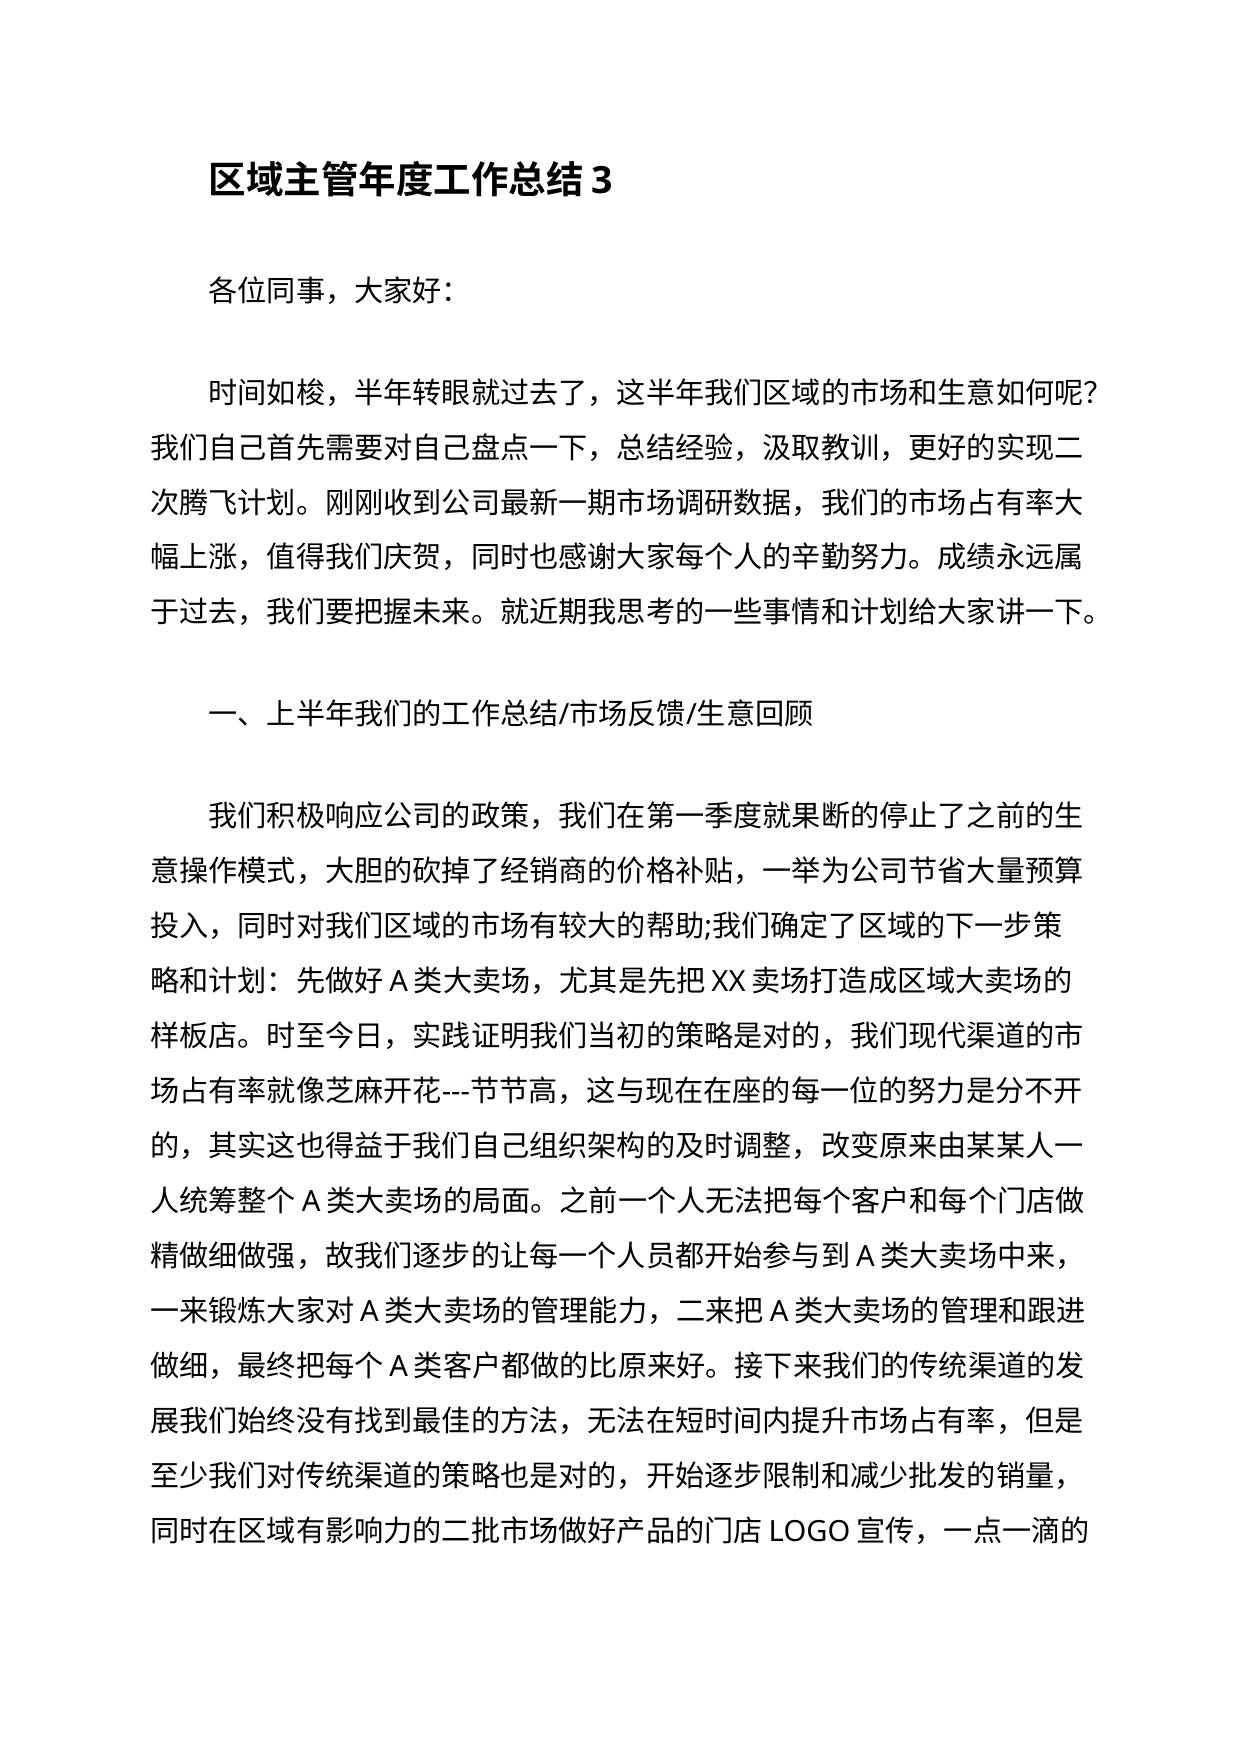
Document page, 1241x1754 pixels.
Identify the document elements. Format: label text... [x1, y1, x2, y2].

text 一、上半年我们的工作总结/市场反馈/生意回顾 [150, 691, 1090, 733]
text 各位同事，大家好： [150, 268, 1090, 310]
text 区域主管年度工作总结3 [150, 150, 1090, 204]
text 时间如梭，半年转眼就过去了，这半年我们区域的市场和生意如何呢？我们自己首先需要对自己盘点一下，总结经验，汲取教训，更好的实现二次腾飞计划。刚刚收到公司最新一期市场调研数据，我们的市场占有率大幅上涨，值得我们庆贺，同时也感谢大家每个人的辛勤努力。成绩永远属于过去，我们要把握未来。就近期我思考的一些事情和计划给大家讲一下。 [150, 369, 1090, 631]
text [150, 793, 1090, 1549]
